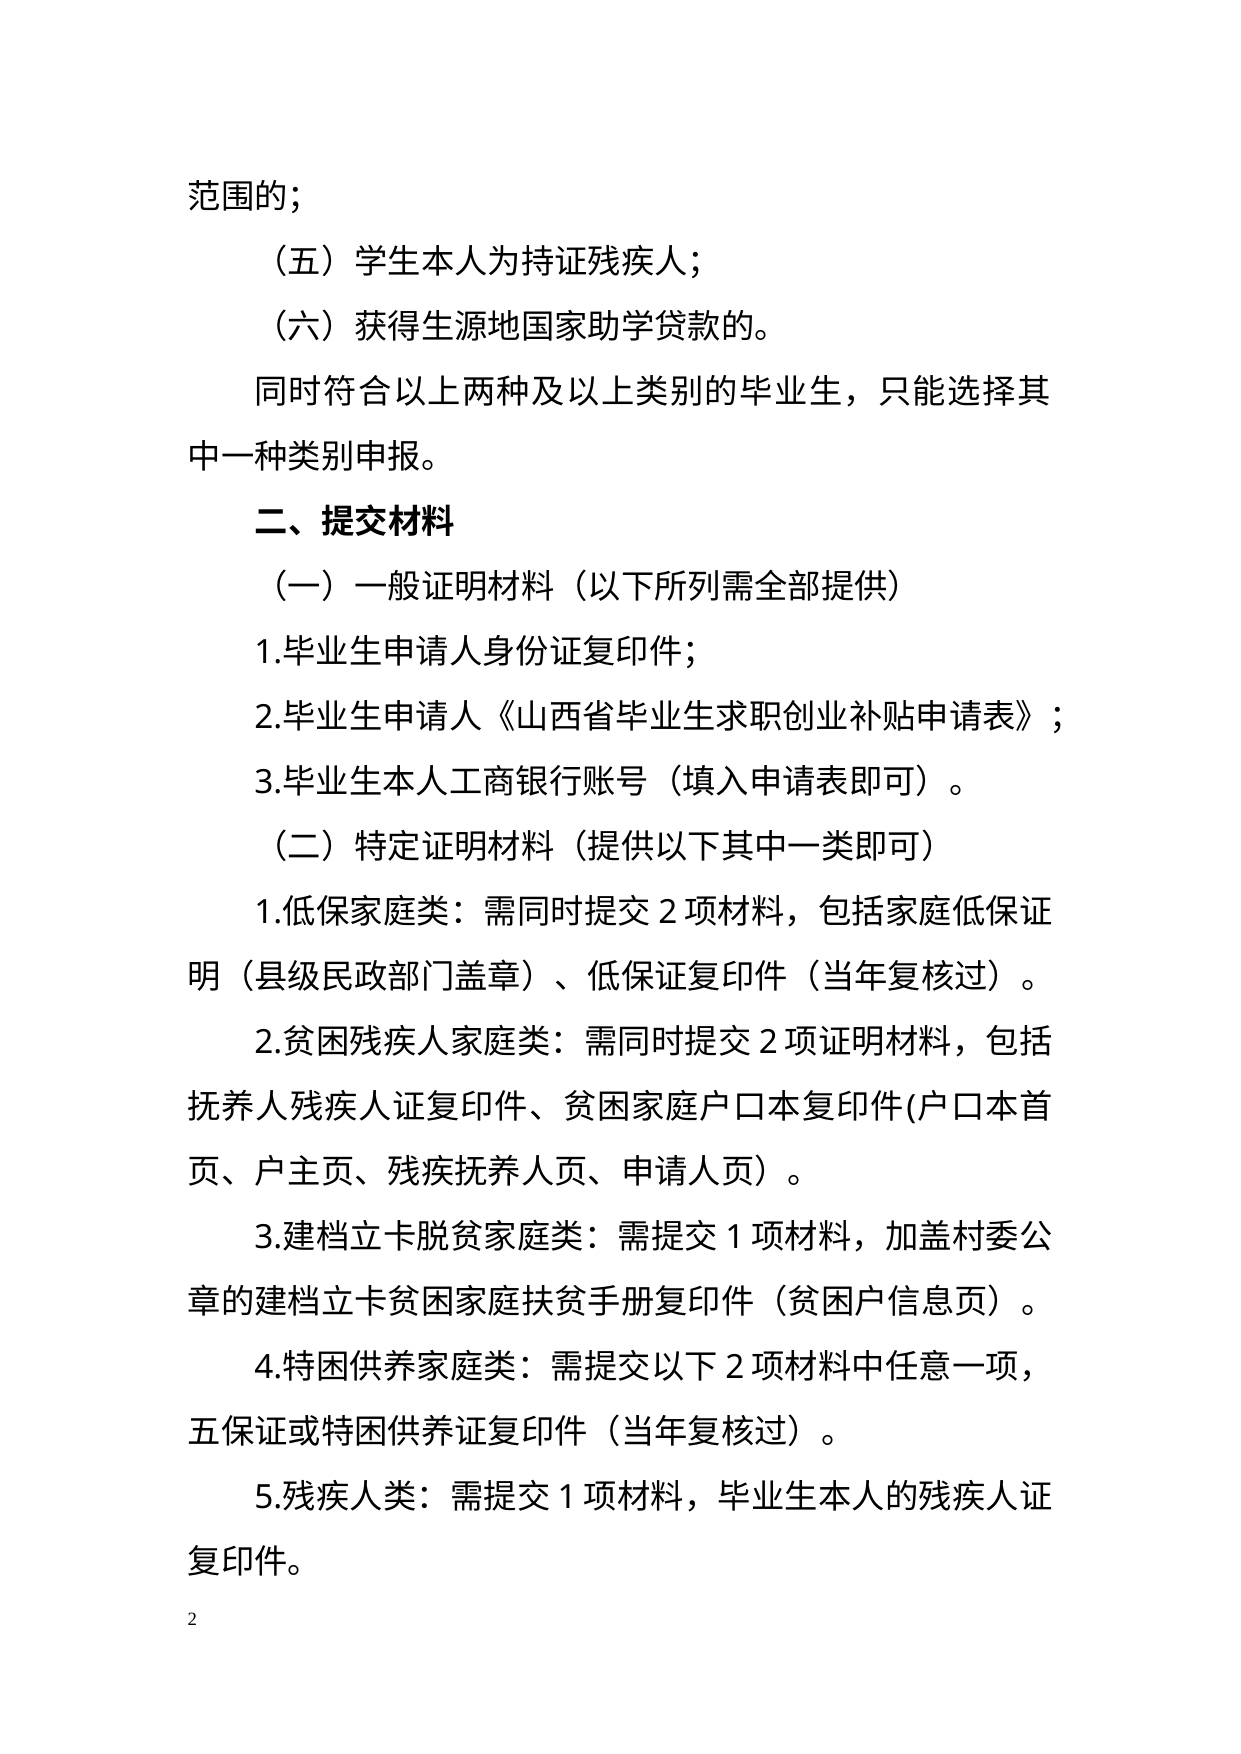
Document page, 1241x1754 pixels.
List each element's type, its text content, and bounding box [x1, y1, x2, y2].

text 3.毕业生本人工商银行账号（填入申请表即可）。 [187, 747, 1053, 812]
text （一）一般证明材料（以下所列需全部提供） [187, 552, 1053, 617]
text 5.残疾人类：需提交1项材料，毕业生本人的残疾人证复印件。 [187, 1462, 1053, 1592]
text 1.低保家庭类：需同时提交2项材料，包括家庭低保证明（县级民政部门盖章）、低保证复印件（当年复核过）。 [187, 877, 1053, 1007]
text 3.建档立卡脱贫家庭类：需提交1项材料，加盖村委公章的建档立卡贫困家庭扶贫手册复印件（贫困户信息页）。 [187, 1202, 1053, 1332]
text 2.贫困残疾人家庭类：需同时提交2项证明材料，包括抚养人残疾人证复印件、贫困家庭户口本复印件(户口本首页、户主页、残疾抚养人页、申请人页）。 [187, 1007, 1053, 1202]
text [187, 162, 1053, 227]
text 4.特困供养家庭类：需提交以下2项材料中任意一项，五保证或特困供养证复印件（当年复核过）。 [187, 1332, 1053, 1462]
text 二、提交材料 [187, 487, 1053, 552]
text （六）获得生源地国家助学贷款的。 [187, 292, 1053, 357]
text 1.毕业生申请人身份证复印件； [187, 617, 1053, 682]
text 同时符合以上两种及以上类别的毕业生，只能选择其中一种类别申报。 [187, 357, 1053, 487]
text （五）学生本人为持证残疾人； [187, 227, 1053, 292]
text 2.毕业生申请人《山西省毕业生求职创业补贴申请表》； [187, 682, 1053, 747]
text （二）特定证明材料（提供以下其中一类即可） [187, 812, 1053, 877]
